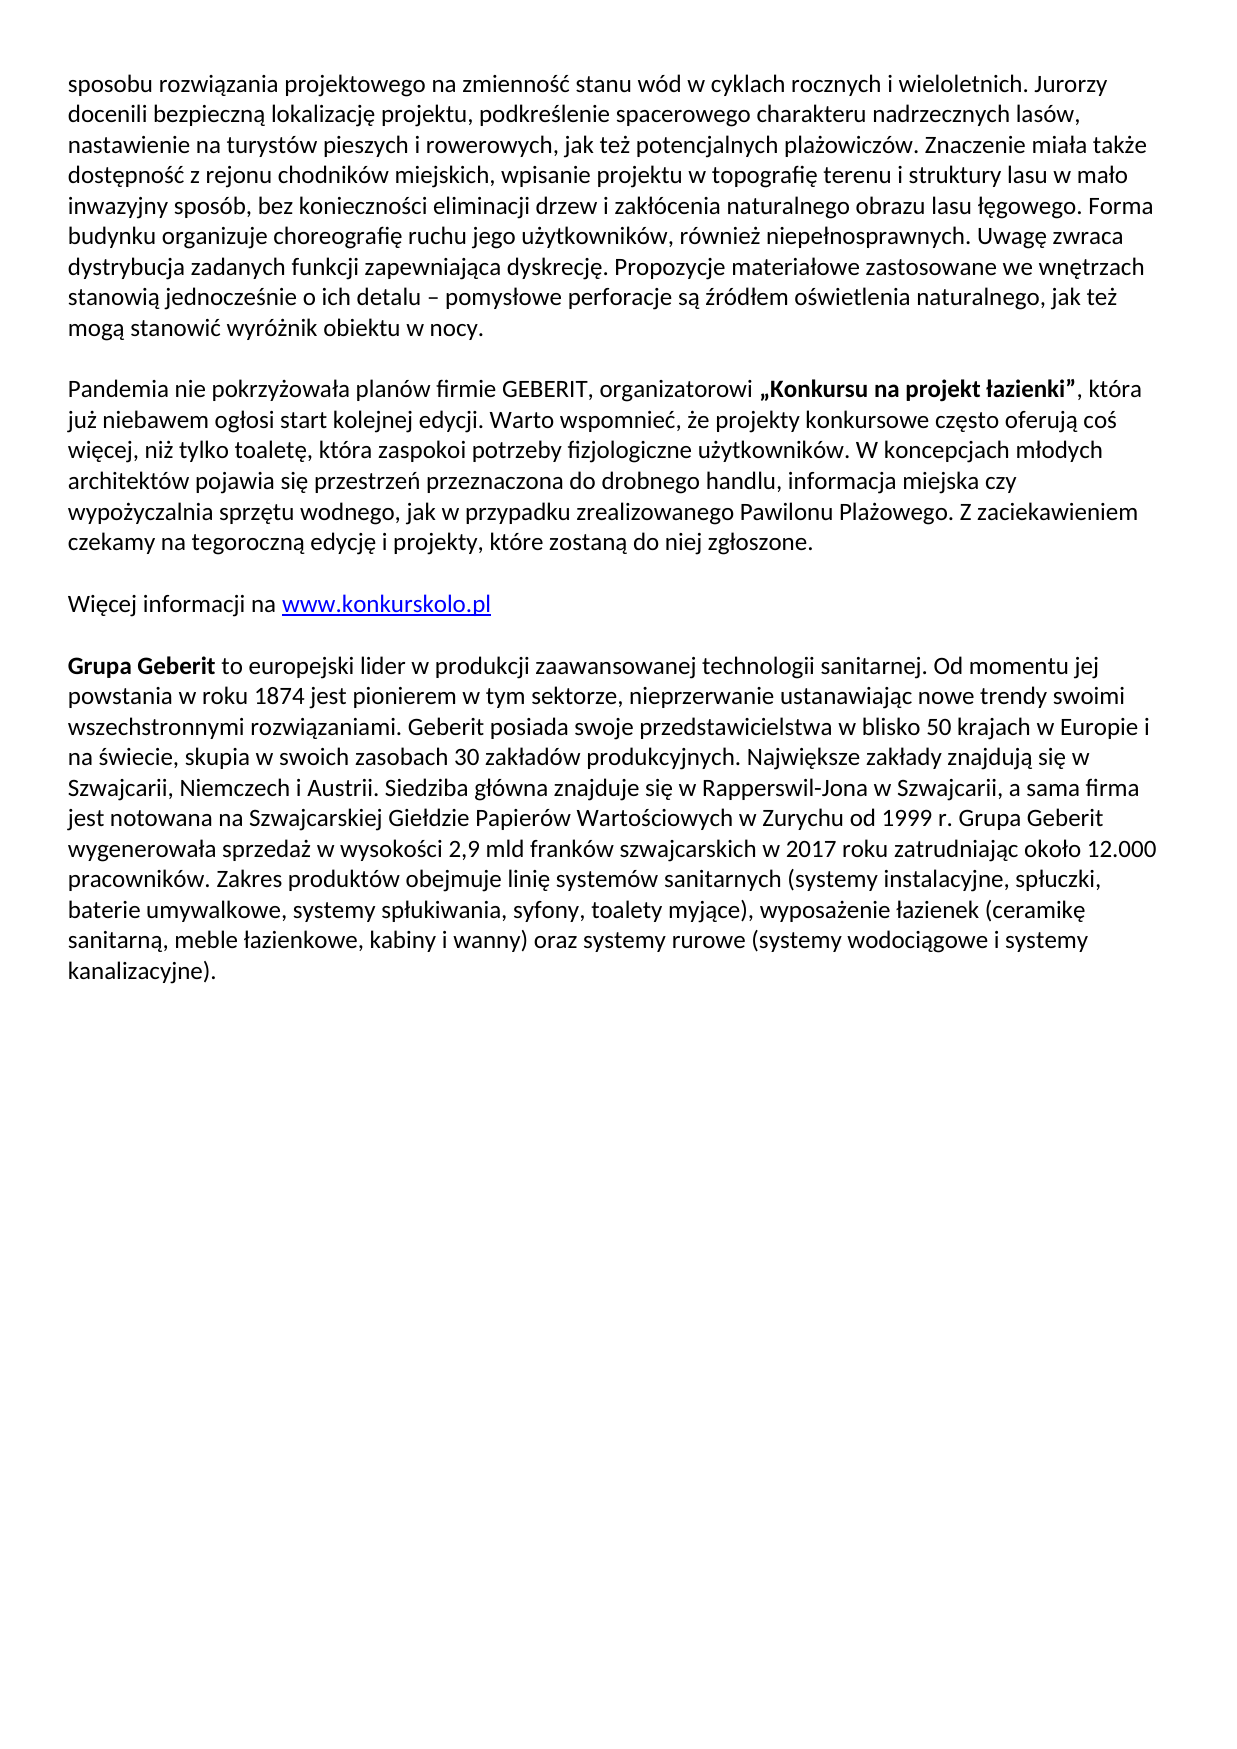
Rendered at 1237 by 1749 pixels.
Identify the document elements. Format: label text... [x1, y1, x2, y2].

text Grupa Geberit to europejski lider w produkcji zaawansowanej technologii sanitarnej. Od momentu jej powstania w roku 1874 jest pionierem w tym sektorze, nieprzerwanie ustanawiając nowe trendy swoimi wszechstronnymi rozwiązaniami. Geberit posiada swoje przedstawicielstwa w blisko 50 krajach w Europie i na świecie, skupia w swoich zasobach 30 zakładów produkcyjnych. Największe zakłady znajdują się w Szwajcarii, Niemczech i Austrii. Siedziba główna znajduje się w Rapperswil-Jona w Szwajcarii, a sama firma jest notowana na Szwajcarskiej Giełdzie Papierów Wartościowych w Zurychu od 1999 r. Grupa Geberit wygenerowała sprzedaż w wysokości 2,9 mld franków szwajcarskich w 2017 roku zatrudniając około 12.000 pracowników. Zakres produktów obejmuje linię systemów sanitarnych (systemy instalacyjne, spłuczki, baterie umywalkowe, systemy spłukiwania, syfony, toalety myjące), wyposażenie łazienek (ceramikę sanitarną, meble łazienkowe, kabiny i wanny) oraz systemy rurowe (systemy wodociągowe i systemy kanalizacyjne). [68, 650, 1169, 986]
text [68, 68, 1169, 342]
text Pandemia nie pokrzyżowała planów firmie GEBERIT, organizatorowi „Konkursu na projekt łazienki”, która już niebawem ogłosi start kolejnej edycji. Warto wspomnieć, że projekty konkursowe często oferują coś więcej, niż tylko toaletę, która zaspokoi potrzeby fizjologiczne użytkowników. W koncepcjach młodych architektów pojawia się przestrzeń przeznaczona do drobnego handlu, informacja miejska czy wypożyczalnia sprzętu wodnego, jak w przypadku zrealizowanego Pawilonu Plażowego. Z zaciekawieniem czekamy na tegoroczną edycję i projekty, które zostaną do niej zgłoszone. [68, 374, 1169, 557]
text Więcej informacji na www.konkurskolo.pl [68, 588, 1169, 618]
